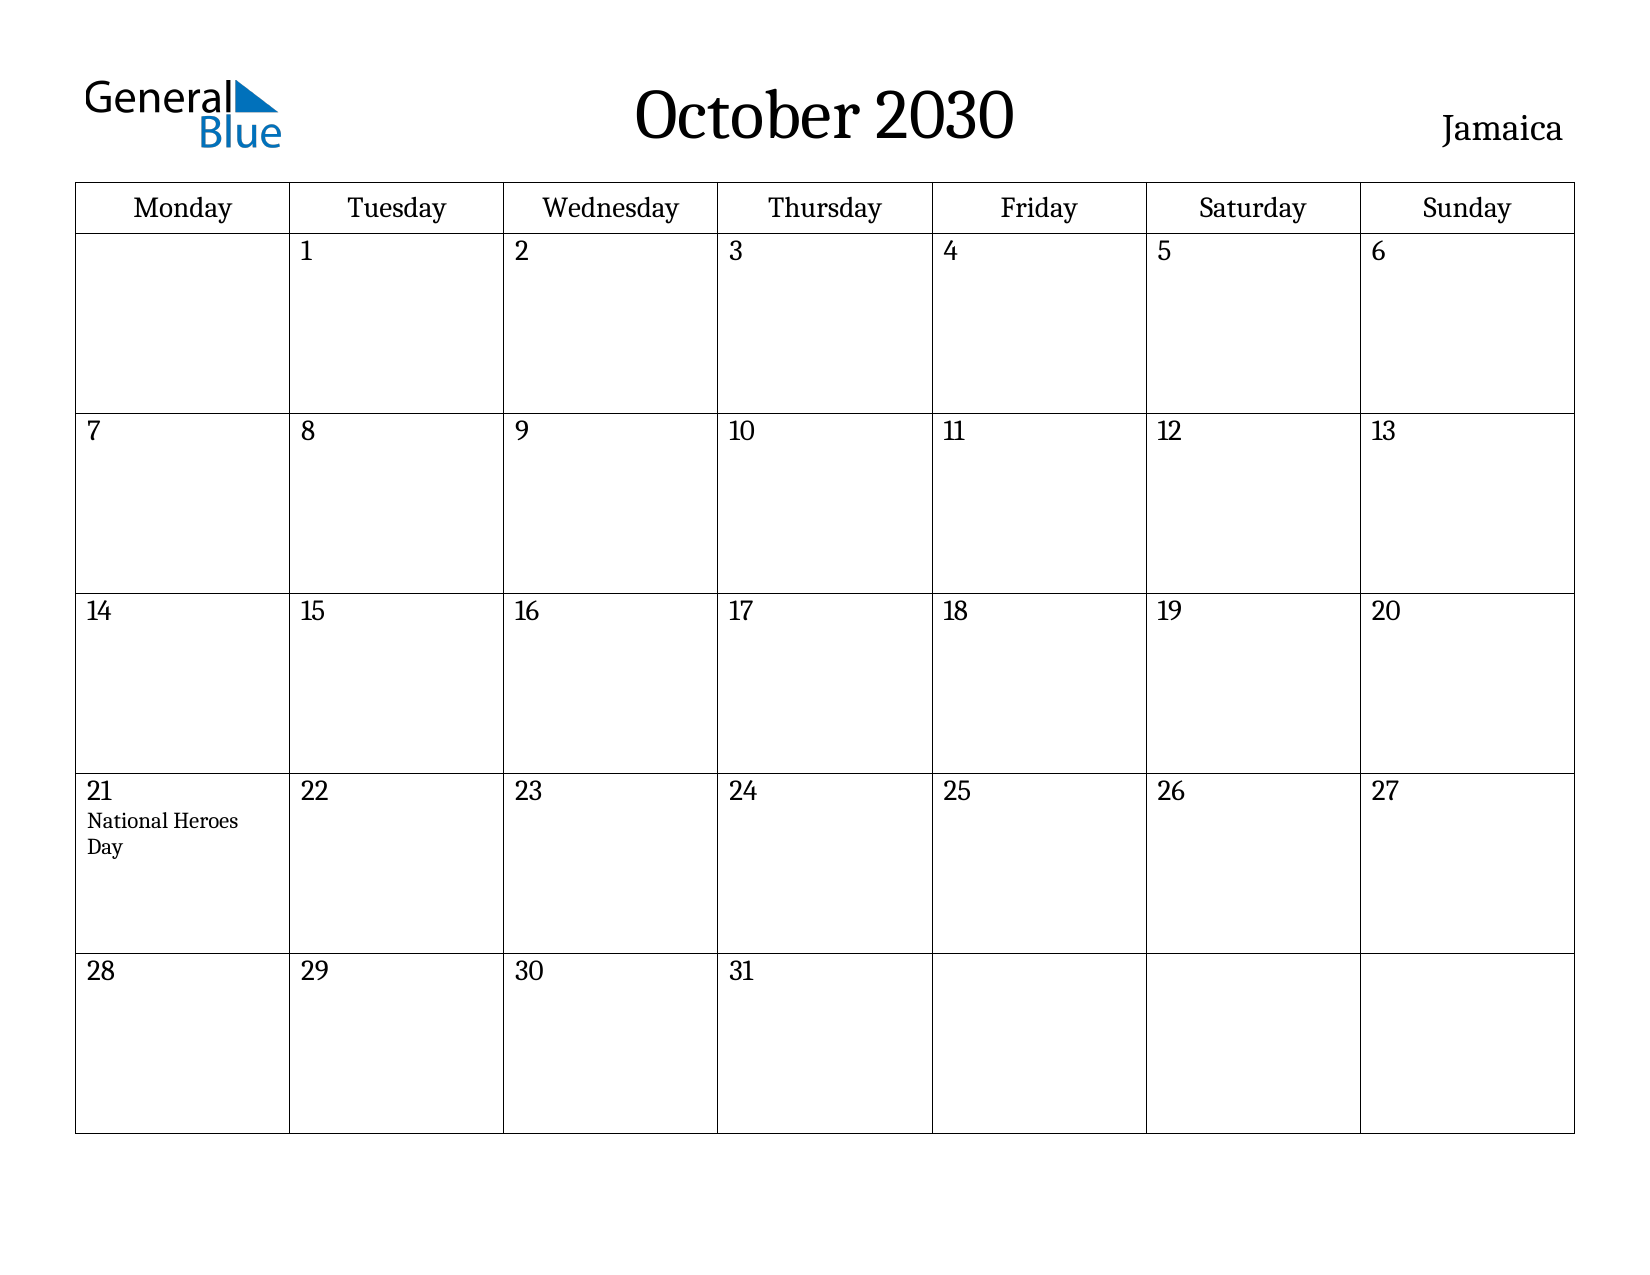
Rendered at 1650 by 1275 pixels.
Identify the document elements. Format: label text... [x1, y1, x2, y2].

table_cell 9 [504, 414, 717, 447]
table_cell [504, 808, 717, 953]
table_cell Tuesday [290, 183, 503, 233]
table_cell 27 [1361, 774, 1574, 807]
table_cell 13 [1361, 414, 1574, 447]
table_cell [76, 234, 289, 267]
table_header October 2030 [504, 75, 1146, 182]
table_cell 25 [933, 774, 1146, 807]
table_cell [290, 988, 503, 1133]
table_cell [933, 267, 1146, 413]
picture [86, 80, 281, 148]
table_cell 30 [504, 954, 717, 987]
table_cell 3 [718, 234, 932, 267]
table_cell 20 [1361, 594, 1574, 627]
table_cell [1361, 808, 1574, 953]
table_cell [933, 627, 1146, 773]
table_cell [504, 448, 717, 593]
table_cell 5 [1147, 234, 1360, 267]
table_cell [1147, 988, 1360, 1133]
table_cell [76, 988, 289, 1133]
table_cell 16 [504, 594, 717, 627]
table_cell 24 [718, 774, 932, 807]
table_cell 4 [933, 234, 1146, 267]
table_cell 23 [504, 774, 717, 807]
table_cell Monday [76, 183, 289, 233]
table_cell 28 [76, 954, 289, 987]
table_cell [933, 808, 1146, 953]
table_cell [718, 627, 932, 773]
table_cell [504, 627, 717, 773]
table_cell Friday [933, 183, 1146, 233]
table_cell 11 [933, 414, 1146, 447]
table_header Jamaica [1146, 75, 1574, 182]
table_cell 12 [1147, 414, 1360, 447]
table_cell 14 [76, 594, 289, 627]
table_cell [718, 808, 932, 953]
table_cell [1361, 988, 1574, 1133]
table_cell [76, 267, 289, 413]
table_cell [1361, 267, 1574, 413]
table_cell 17 [718, 594, 932, 627]
table_cell Thursday [718, 183, 932, 233]
table_cell 1 [290, 234, 503, 267]
table_cell [718, 448, 932, 593]
table_cell 31 [718, 954, 932, 987]
table_cell 7 [76, 414, 289, 447]
table_cell [1147, 808, 1360, 953]
table_cell Saturday [1147, 183, 1360, 233]
table_cell 8 [290, 414, 503, 447]
table_cell [76, 448, 289, 593]
table_cell 19 [1147, 594, 1360, 627]
table_cell Sunday [1361, 183, 1574, 233]
table_cell Wednesday [504, 183, 717, 233]
table_cell [933, 954, 1146, 987]
table_cell [504, 988, 717, 1133]
table_cell 15 [290, 594, 503, 627]
table_cell [933, 448, 1146, 593]
table_cell 2 [504, 234, 717, 267]
table_cell [76, 627, 289, 773]
table_cell 22 [290, 774, 503, 807]
table_cell [1147, 448, 1360, 593]
table_cell [718, 267, 932, 413]
table_cell 29 [290, 954, 503, 987]
table_cell 26 [1147, 774, 1360, 807]
table_cell [933, 988, 1146, 1133]
table_header [76, 75, 503, 182]
table_cell [1147, 627, 1360, 773]
table_cell National Heroes Day [76, 808, 289, 953]
table_cell [1147, 954, 1360, 987]
table_cell [718, 988, 932, 1133]
table_cell [290, 627, 503, 773]
table_cell 21 [76, 774, 289, 807]
table_cell [290, 808, 503, 953]
table_cell [1361, 954, 1574, 987]
table_cell 6 [1361, 234, 1574, 267]
table_cell [1147, 267, 1360, 413]
table_cell 18 [933, 594, 1146, 627]
table_cell [290, 448, 503, 593]
table_cell [290, 267, 503, 413]
table_cell 10 [718, 414, 932, 447]
table_cell [1361, 627, 1574, 773]
table_cell [1361, 448, 1574, 593]
table_cell [504, 267, 717, 413]
